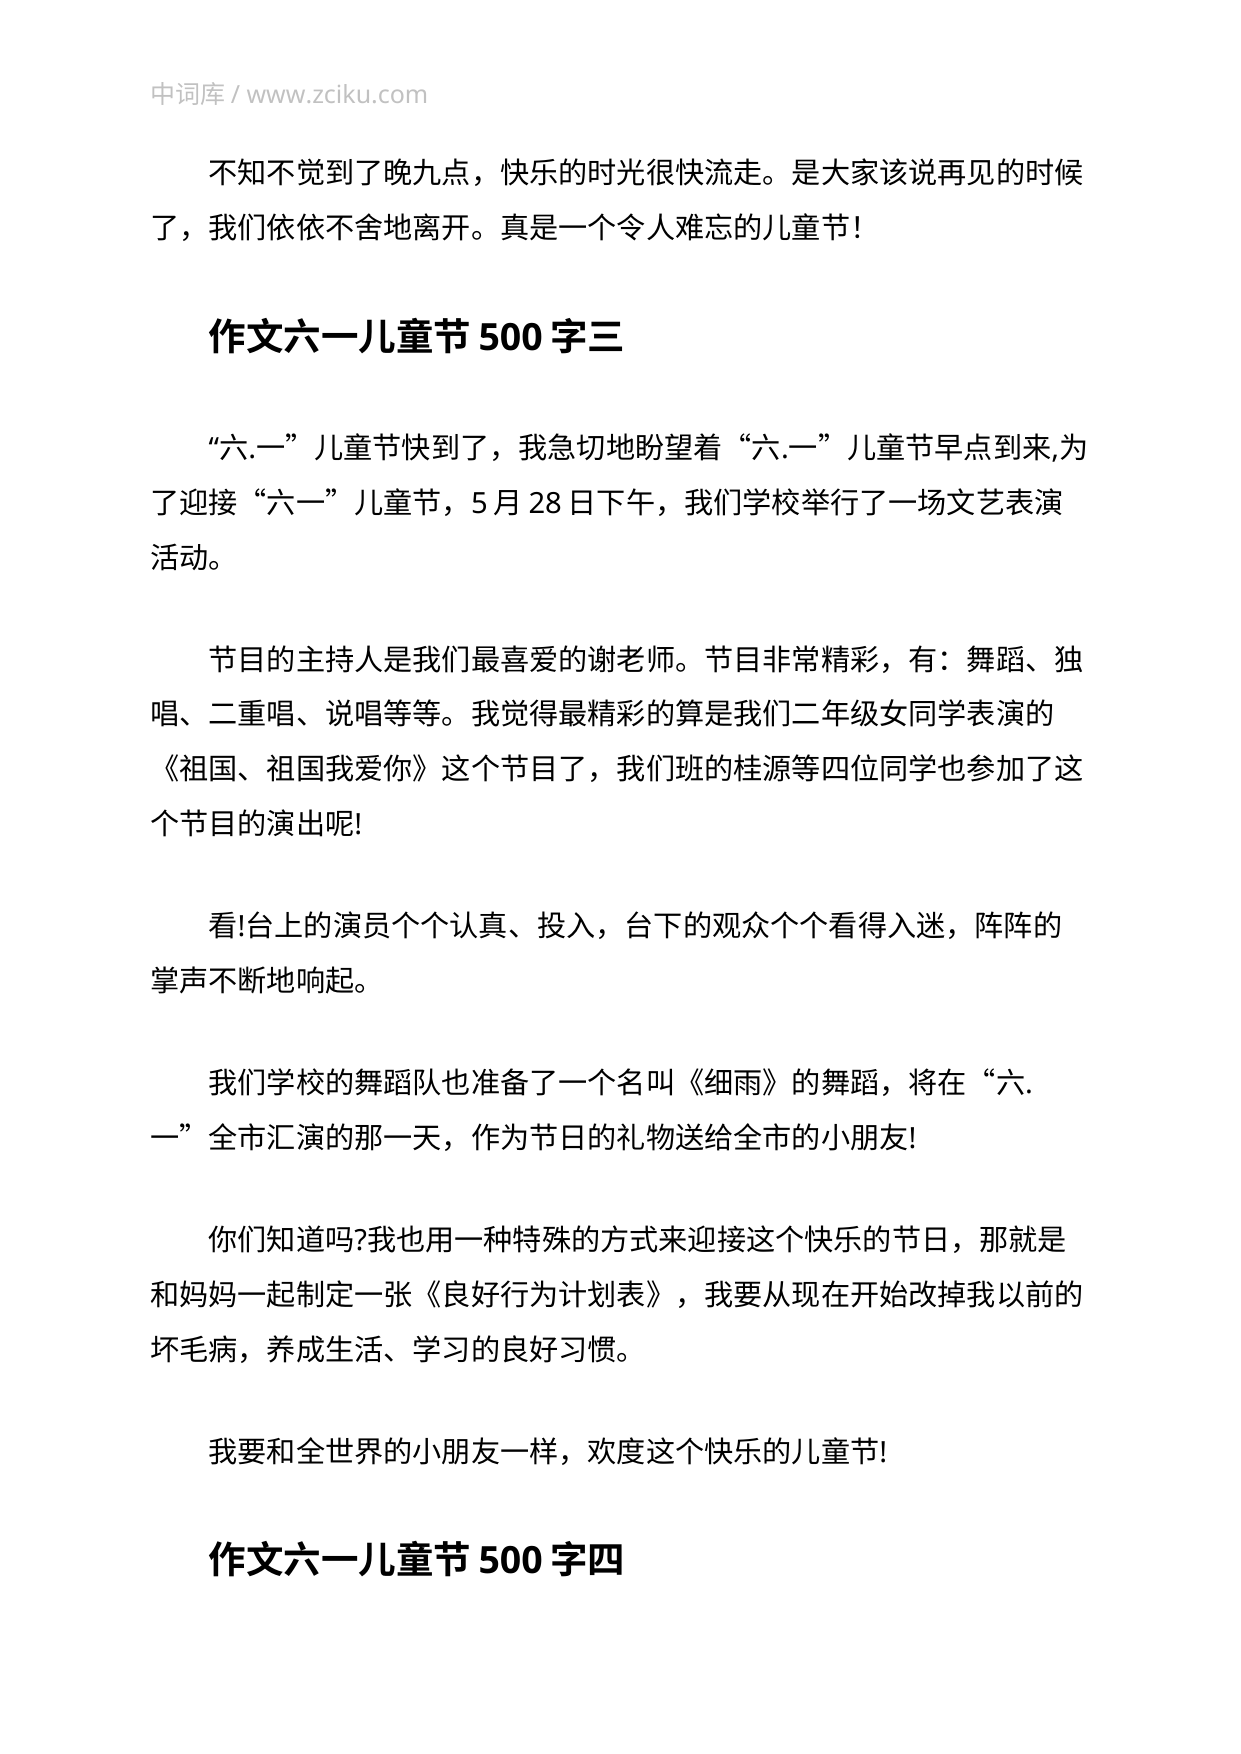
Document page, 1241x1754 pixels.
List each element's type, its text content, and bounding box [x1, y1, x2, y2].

text 作文六一儿童节500字三 [150, 307, 1090, 361]
text 我们学校的舞蹈队也准备了一个名叫《细雨》的舞蹈，将在“六.一”全市汇演的那一天，作为节日的礼物送给全市的小朋友! [150, 1059, 1090, 1157]
text 不知不觉到了晚九点，快乐的时光很快流走。是大家该说再见的时候了，我们依依不舍地离开。真是一个令人难忘的儿童节！ [150, 150, 1090, 247]
text 我要和全世界的小朋友一样，欢度这个快乐的儿童节! [150, 1428, 1090, 1471]
text 作文六一儿童节500字四 [150, 1530, 1090, 1584]
text “六.一”儿童节快到了，我急切地盼望着“六.一”儿童节早点到来,为了迎接“六一”儿童节，5月28日下午，我们学校举行了一场文艺表演活动。 [150, 424, 1090, 577]
text 看!台上的演员个个认真、投入，台下的观众个个看得入迷，阵阵的掌声不断地响起。 [150, 903, 1090, 1000]
text 节目的主持人是我们最喜爱的谢老师。节目非常精彩，有：舞蹈、独唱、二重唱、说唱等等。我觉得最精彩的算是我们二年级女同学表演的《祖国、祖国我爱你》这个节目了，我们班的桂源等四位同学也参加了这个节目的演出呢! [150, 636, 1090, 843]
text 你们知道吗?我也用一种特殊的方式来迎接这个快乐的节日，那就是和妈妈一起制定一张《良好行为计划表》，我要从现在开始改掉我以前的坏毛病，养成生活、学习的良好习惯。 [150, 1216, 1090, 1369]
